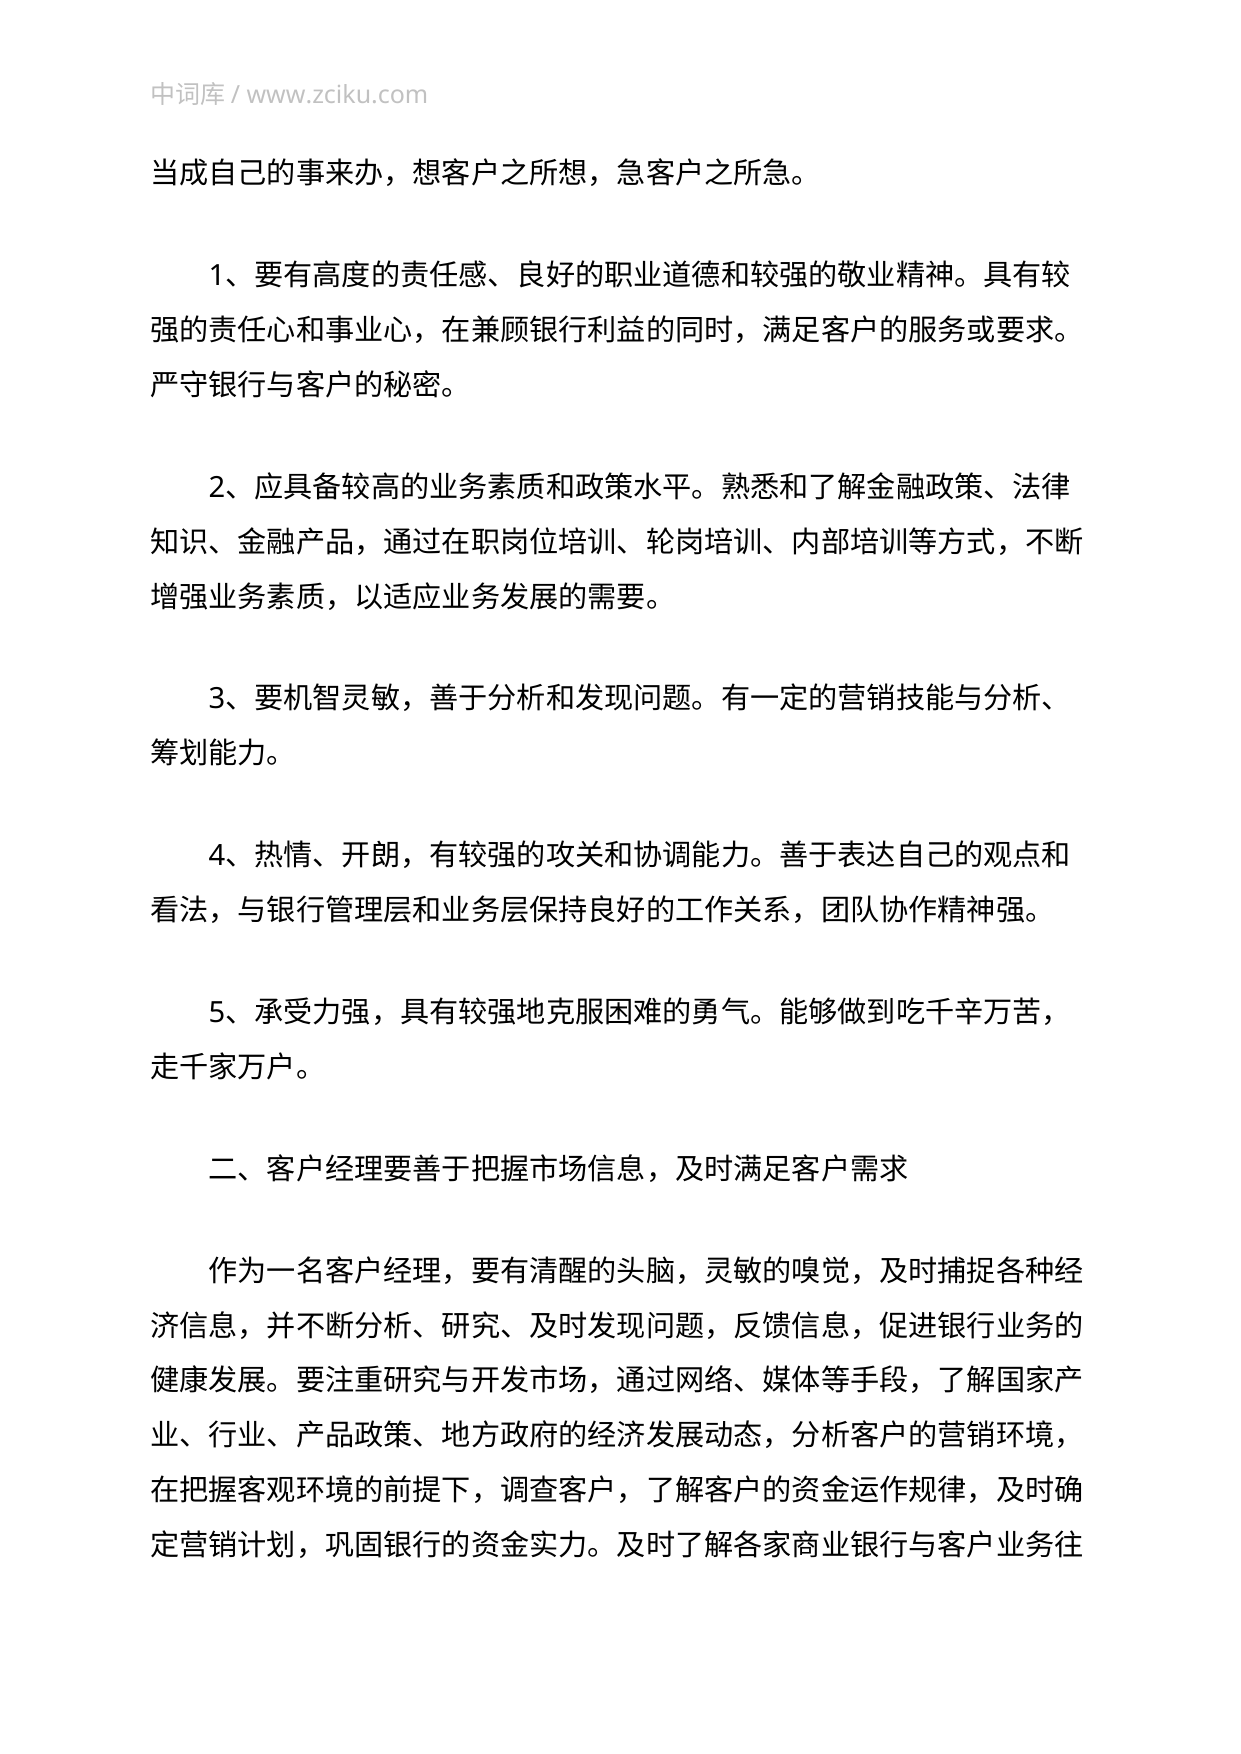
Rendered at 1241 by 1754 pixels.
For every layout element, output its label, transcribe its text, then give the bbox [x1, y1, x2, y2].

text 2、应具备较高的业务素质和政策水平。熟悉和了解金融政策、法律知识、金融产品，通过在职岗位培训、轮岗培训、内部培训等方式，不断增强业务素质，以适应业务发展的需要。 [150, 463, 1090, 616]
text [150, 150, 1090, 192]
text 5、承受力强，具有较强地克服困难的勇气。能够做到吃千辛万苦，走千家万户。 [150, 989, 1090, 1086]
text 3、要机智灵敏，善于分析和发现问题。有一定的营销技能与分析、筹划能力。 [150, 675, 1090, 772]
text 1、要有高度的责任感、良好的职业道德和较强的敬业精神。具有较强的责任心和事业心，在兼顾银行利益的同时，满足客户的服务或要求。严守银行与客户的秘密。 [150, 252, 1090, 404]
text 4、热情、开朗，有较强的攻关和协调能力。善于表达自己的观点和看法，与银行管理层和业务层保持良好的工作关系，团队协作精神强。 [150, 832, 1090, 929]
text 二、客户经理要善于把握市场信息，及时满足客户需求 [150, 1145, 1090, 1188]
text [150, 1247, 1090, 1564]
